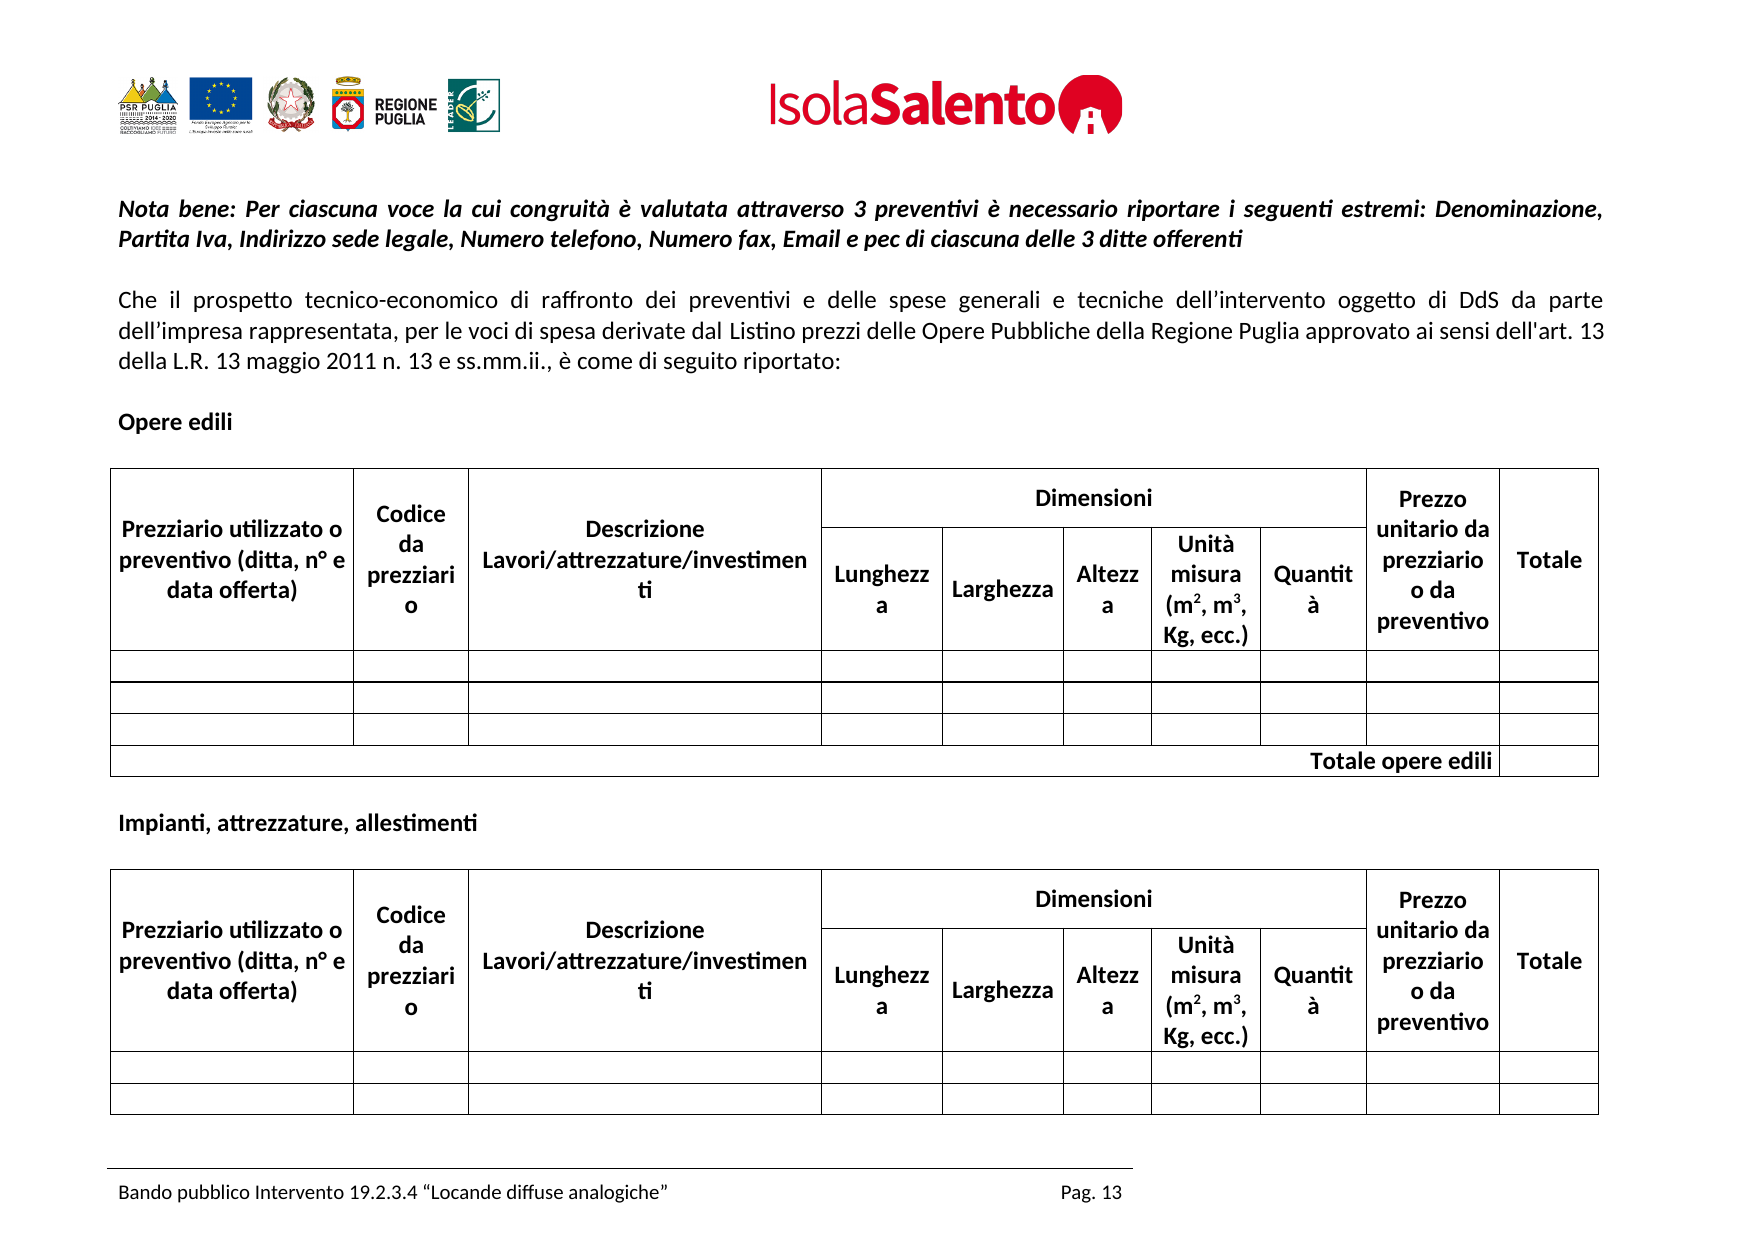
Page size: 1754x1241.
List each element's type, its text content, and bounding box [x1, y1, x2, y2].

text Opere edili [118, 407, 1606, 437]
table_header Totale [1500, 870, 1598, 1051]
table_cell [1064, 1084, 1151, 1114]
table_header Codice da prezziario [354, 469, 468, 650]
table_cell [1500, 683, 1598, 713]
table_cell [1367, 714, 1499, 744]
table_cell [822, 683, 942, 713]
table_cell Altezza [1064, 528, 1151, 650]
table_cell [1261, 714, 1366, 744]
table_cell [1261, 651, 1366, 681]
table_cell [1367, 1052, 1499, 1082]
table_cell [1261, 683, 1366, 713]
table_cell [1367, 1084, 1499, 1114]
table_cell [1500, 1084, 1598, 1114]
table_cell Larghezza [943, 929, 1063, 1051]
table_cell [1152, 1084, 1260, 1114]
table_header Prezzo unitario da prezziario o da preventivo [1367, 870, 1499, 1051]
table_cell [354, 683, 468, 713]
table_cell [111, 651, 353, 681]
table_cell [1152, 683, 1260, 713]
table_cell [943, 714, 1063, 744]
table_header Descrizione Lavori/attrezzature/investimenti [469, 469, 821, 650]
table_cell [111, 1052, 353, 1082]
table_cell [943, 683, 1063, 713]
table_cell [1500, 651, 1598, 681]
table_cell [469, 1084, 821, 1114]
table_cell [1064, 714, 1151, 744]
table_cell Quantità [1261, 929, 1366, 1051]
table_cell Unità misura (m2, m3, Kg, ecc.) [1152, 528, 1260, 650]
table_cell [822, 1084, 942, 1114]
table_cell [1367, 651, 1499, 681]
table_cell Lunghezza [822, 929, 942, 1051]
table_header Prezziario utilizzato o preventivo (ditta, n° e data offerta) [111, 870, 353, 1051]
table_cell [1152, 1052, 1260, 1082]
table_cell [1064, 651, 1151, 681]
table_cell [1500, 714, 1598, 744]
table_cell Unità misura (m2, m3, Kg, ecc.) [1152, 929, 1260, 1051]
table_header Codice da prezziario [354, 870, 468, 1051]
text Impianti, attrezzature, allestimenti [118, 808, 1606, 838]
table_cell [354, 1052, 468, 1082]
table_cell [822, 651, 942, 681]
table_header Dimensioni [822, 469, 1366, 527]
table_cell [111, 1084, 353, 1114]
table_cell [1152, 651, 1260, 681]
table_cell [943, 1052, 1063, 1082]
table_cell [822, 1052, 942, 1082]
text Nota bene: Per ciascuna voce la cui congruità è valutata attraverso 3 preventivi è necessario riportare i seguenti estremi: Denominazione, Partita Iva, Indirizzo sede legale, Numero telefono, Numero fax, Email e pec di ciascuna delle 3 ditte offerenti [118, 193, 1606, 254]
table_cell Altezza [1064, 929, 1151, 1051]
table_cell [1500, 1052, 1598, 1082]
table_cell [469, 714, 821, 744]
table_cell Lunghezza [822, 528, 942, 650]
table_cell [822, 714, 942, 744]
table_cell [1500, 746, 1598, 776]
table_cell [469, 1052, 821, 1082]
table_cell Larghezza [943, 528, 1063, 650]
text Che il prospetto tecnico-economico di raffronto dei preventivi e delle spese generali e tecniche dell’intervento oggetto di DdS da parte dell’impresa rappresentata, per le voci di spesa derivate dal Listino prezzi delle Opere Pubbliche della Regione Puglia approvato ai sensi dell'art. 13 della L.R. 13 maggio 2011 n. 13 e ss.mm.ii., è come di seguito riportato: [118, 284, 1606, 376]
table_header Prezzo unitario da prezziario o da preventivo [1367, 469, 1499, 650]
table_cell [1152, 714, 1260, 744]
table_cell [354, 651, 468, 681]
table_cell [469, 683, 821, 713]
picture [118, 75, 501, 134]
table_cell [354, 1084, 468, 1114]
table_cell [1064, 683, 1151, 713]
table_cell [1064, 1052, 1151, 1082]
table_cell Quantità [1261, 528, 1366, 650]
table_header Totale [1500, 469, 1598, 650]
table_header Prezziario utilizzato o preventivo (ditta, n° e data offerta) [111, 469, 353, 650]
table_cell [1367, 683, 1499, 713]
table_header Dimensioni [822, 870, 1366, 928]
table_cell [1261, 1084, 1366, 1114]
table_cell [111, 683, 353, 713]
table_cell [943, 1084, 1063, 1114]
table_cell [469, 651, 821, 681]
table_cell [354, 714, 468, 744]
table_cell [1261, 1052, 1366, 1082]
table_cell Totale opere edili [111, 746, 1499, 776]
picture [770, 75, 1123, 134]
table_header Descrizione Lavori/attrezzature/investimenti [469, 870, 821, 1051]
table_cell [111, 714, 353, 744]
table_cell [943, 651, 1063, 681]
